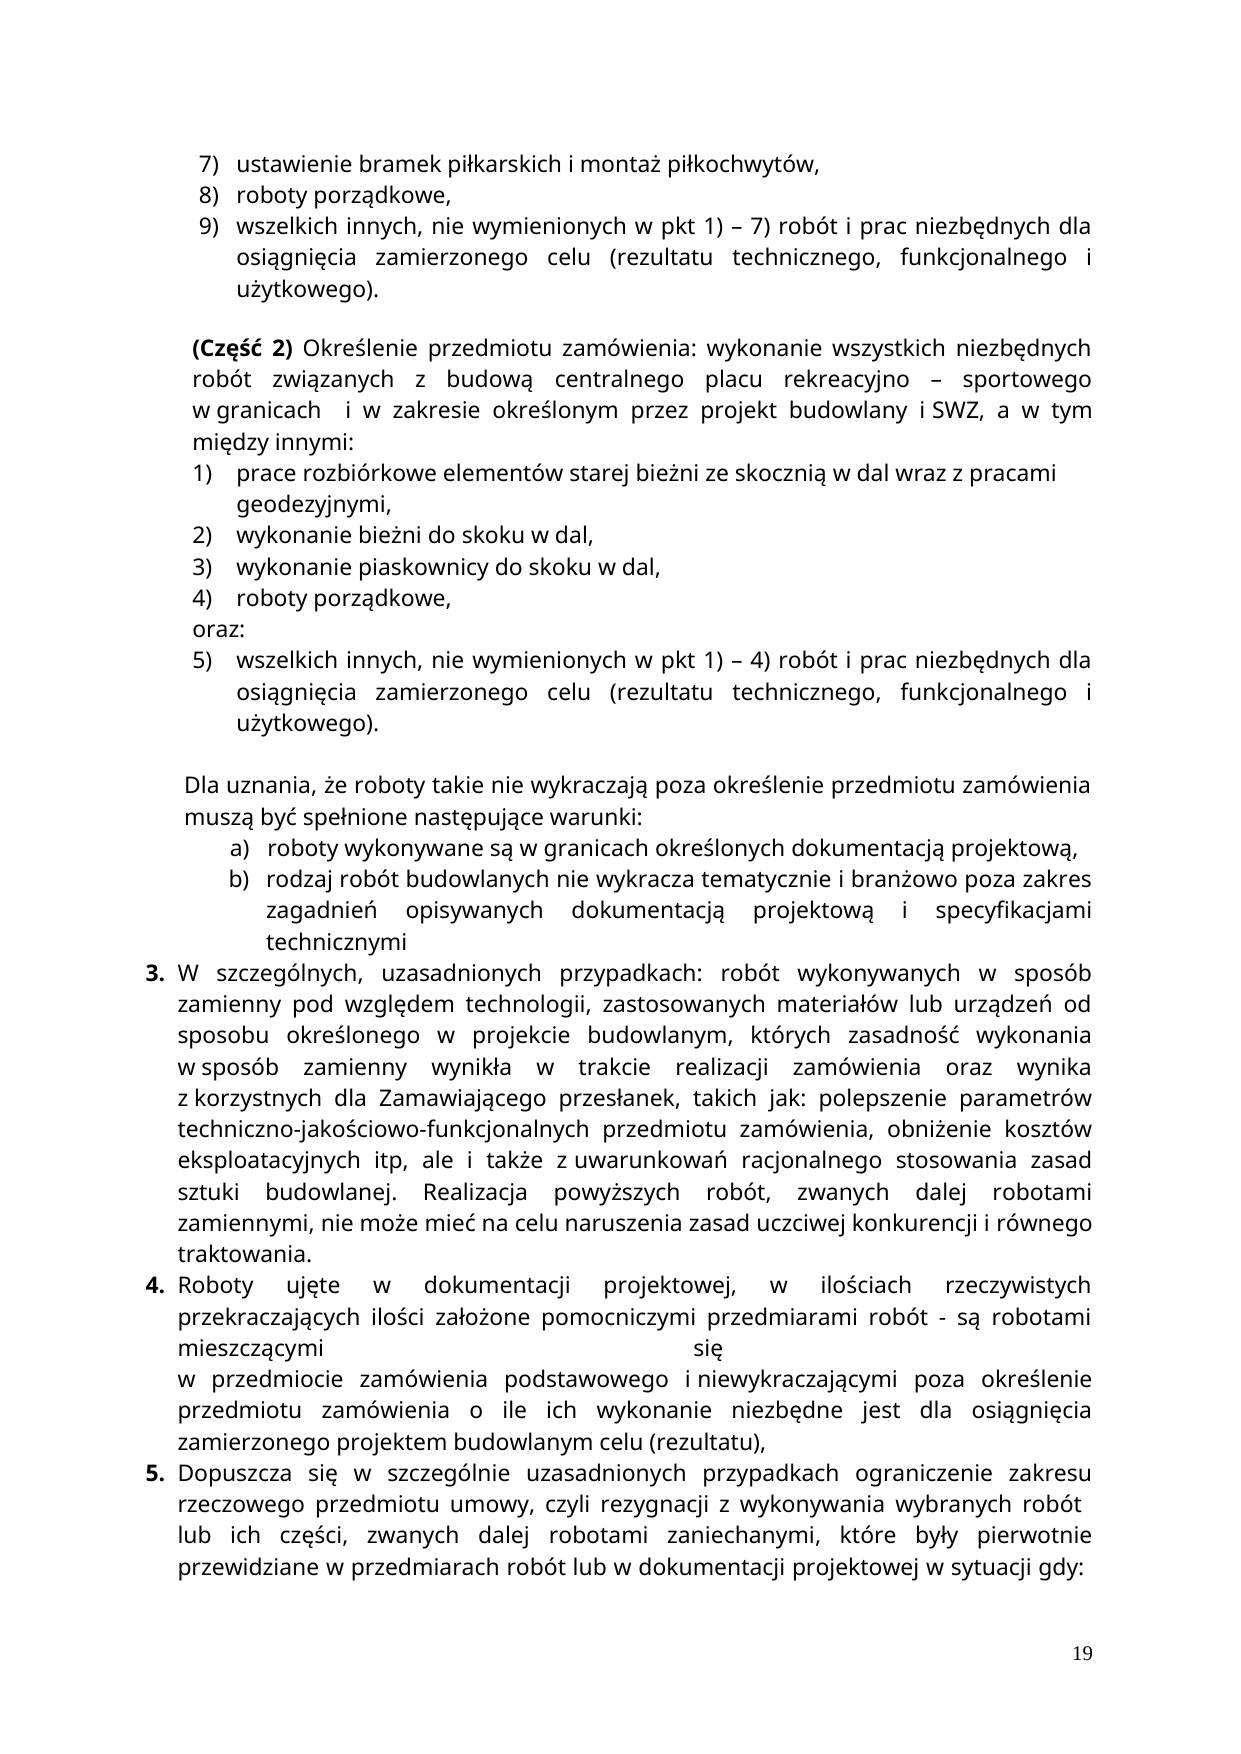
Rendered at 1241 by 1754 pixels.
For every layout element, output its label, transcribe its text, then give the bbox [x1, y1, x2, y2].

list Roboty ujęte w dokumentacji projektowej, w ilościach rzeczywistych przekraczających ilości założone pomocniczymi przedmiarami robót - są robotami mieszczącymi się w przedmiocie zamówienia podstawowego i niewykraczającymi poza określenie przedmiotu zamówienia o ile ich wykonanie niezbędne jest dla osiągnięcia zamierzonego projektem budowlanym celu (rezultatu), [145, 1269, 1093, 1457]
list oraz: [192, 613, 1093, 644]
list roboty wykonywane są w granicach określonych dokumentacją projektową, [229, 832, 1093, 863]
text (Część 2) Określenie przedmiotu zamówienia: wykonanie wszystkich niezbędnych robót związanych z budową centralnego placu rekreacyjno – sportowego w granicach i w zakresie określonym przez projekt budowlany i SWZ, a w tym między innymi: [192, 332, 1093, 457]
text Dla uznania, że roboty takie nie wykraczają poza określenie przedmiotu zamówienia muszą być spełnione następujące warunki: [184, 769, 1093, 832]
list ustawienie bramek piłkarskich i montaż piłkochwytów, [199, 148, 1093, 179]
list wykonanie bieżni do skoku w dal, [192, 519, 1093, 551]
list wszelkich innych, nie wymienionych w pkt 1) – 4) robót i prac niezbędnych dla osiągnięcia zamierzonego celu (rezultatu technicznego, funkcjonalnego i użytkowego). [192, 644, 1093, 738]
list wszelkich innych, nie wymienionych w pkt 1) – 7) robót i prac niezbędnych dla osiągnięcia zamierzonego celu (rezultatu technicznego, funkcjonalnego i użytkowego). [199, 210, 1093, 304]
list rodzaj robót budowlanych nie wykracza tematycznie i branżowo poza zakres zagadnień opisywanych dokumentacją projektową i specyfikacjami technicznymi [228, 863, 1093, 957]
list W szczególnych, uzasadnionych przypadkach: robót wykonywanych w sposób zamienny pod względem technologii, zastosowanych materiałów lub urządzeń od sposobu określonego w projekcie budowlanym, których zasadność wykonania w sposób zamienny wynikła w trakcie realizacji zamówienia oraz wynika z korzystnych dla Zamawiającego przesłanek, takich jak: polepszenie parametrów techniczno-jakościowo-funkcjonalnych przedmiotu zamówienia, obniżenie kosztów eksploatacyjnych itp, ale i także z uwarunkowań racjonalnego stosowania zasad sztuki budowlanej. Realizacja powyższych robót, zwanych dalej robotami zamiennymi, nie może mieć na celu naruszenia zasad uczciwej konkurencji i równego traktowania. [145, 957, 1093, 1269]
list prace rozbiórkowe elementów starej bieżni ze skocznią w dal wraz z pracami geodezyjnymi, [192, 457, 1093, 519]
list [145, 1457, 1093, 1582]
list roboty porządkowe, [199, 179, 1093, 210]
list roboty porządkowe, [192, 582, 1093, 613]
list wykonanie piaskownicy do skoku w dal, [192, 551, 1093, 582]
